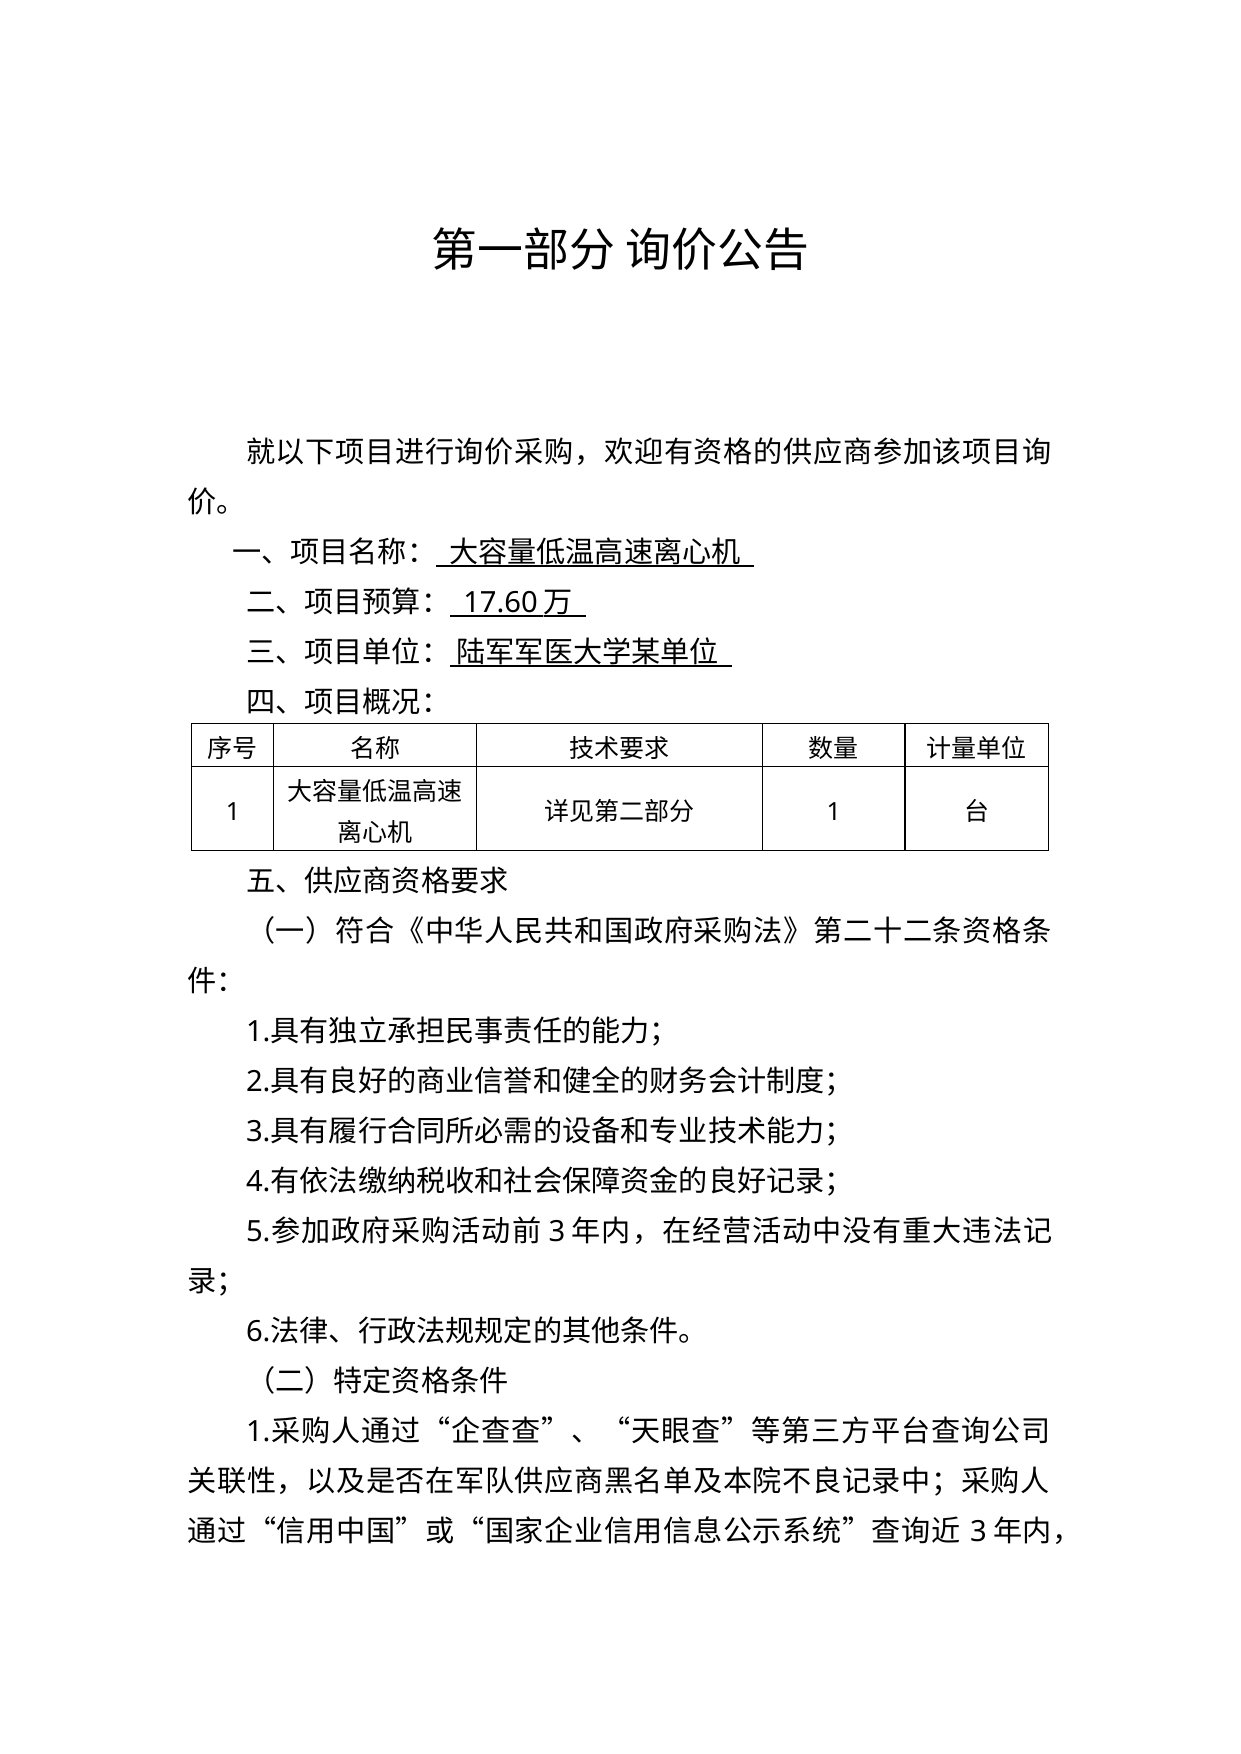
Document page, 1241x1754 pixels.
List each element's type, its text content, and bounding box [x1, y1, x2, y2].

table_cell 1 [763, 767, 904, 850]
table_header 技术要求 [477, 724, 762, 766]
table_cell 详见第二部分 [477, 767, 762, 850]
list 项目单位： 陆军军医大学某单位 [187, 623, 1053, 673]
text 4.有依法缴纳税收和社会保障资金的良好记录； [187, 1151, 1053, 1201]
list 项目名称： 大容量低温高速离心机 [232, 523, 1053, 573]
text 5.参加政府采购活动前3年内，在经营活动中没有重大违法记录； [187, 1201, 1053, 1301]
text 1.具有独立承担民事责任的能力； [187, 1001, 1053, 1051]
text 2.具有良好的商业信誉和健全的财务会计制度； [187, 1051, 1053, 1101]
table_header 序号 [192, 724, 273, 766]
table_header 数量 [763, 724, 904, 766]
text 3.具有履行合同所必需的设备和专业技术能力； [187, 1101, 1053, 1151]
text （一）符合《中华人民共和国政府采购法》第二十二条资格条件： [187, 901, 1053, 1001]
table_cell 大容量低温高速离心机 [274, 767, 476, 850]
table_cell 1 [192, 767, 273, 850]
text （二）特定资格条件 [187, 1351, 1053, 1401]
table_header 名称 [274, 724, 476, 766]
list 项目概况： [187, 673, 1053, 723]
table_cell 台 [906, 767, 1048, 850]
list 供应商资格要求 [187, 851, 1053, 901]
table_header 计量单位 [906, 724, 1048, 766]
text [187, 1401, 1053, 1551]
text 6.法律、行政法规规定的其他条件。 [187, 1301, 1053, 1351]
subtitle 询价公告 [187, 197, 1053, 295]
list 项目预算： 17.60万 [187, 573, 1053, 623]
text 就以下项目进行询价采购，欢迎有资格的供应商参加该项目询价。 [187, 423, 1053, 523]
